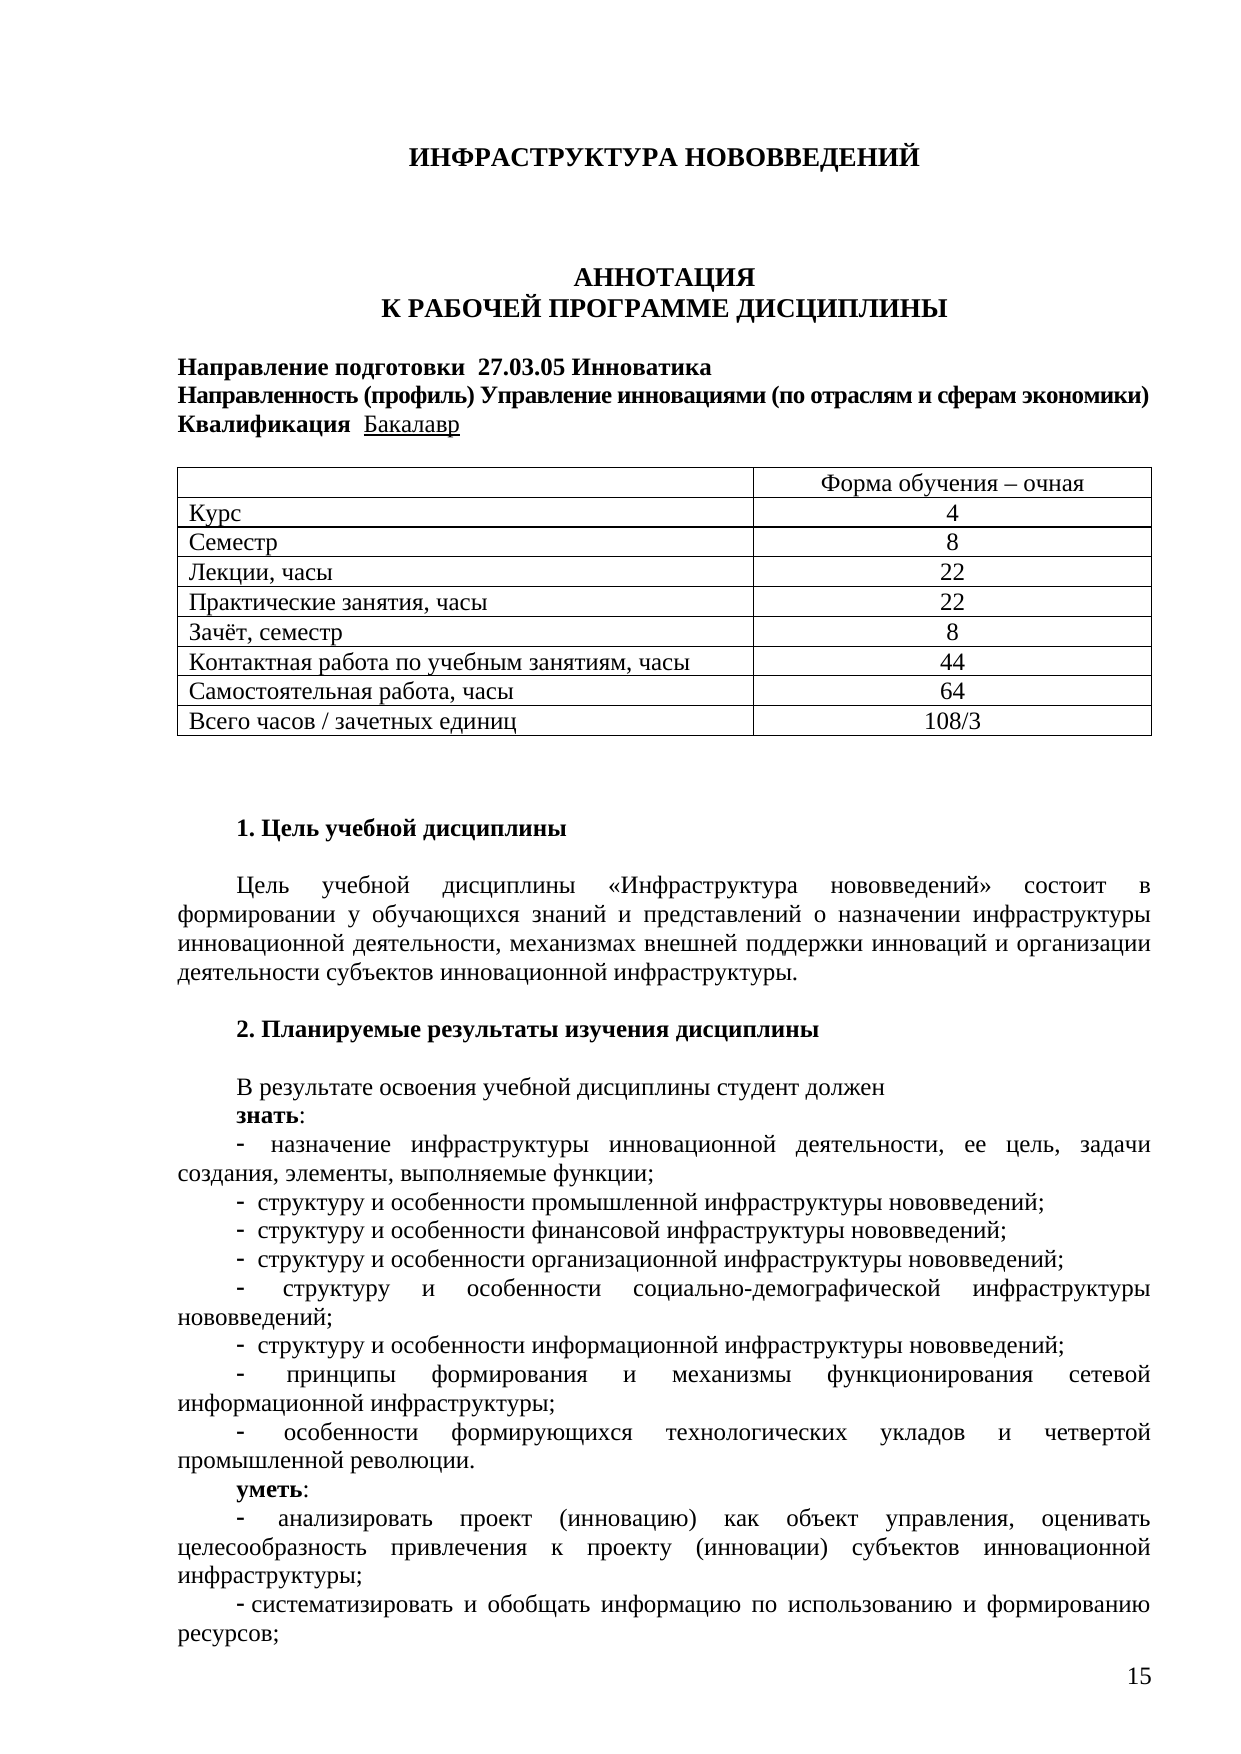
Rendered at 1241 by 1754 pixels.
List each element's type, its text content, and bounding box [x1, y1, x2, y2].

list назначение инфраструктуры инновационной деятельности, ее цель, задачи создания, элементы, выполняемые функции; [177, 1129, 1152, 1187]
text знать: [177, 1100, 1152, 1129]
table_cell Семестр [178, 528, 753, 556]
list принципы формирования и механизмы функционирования сетевой информационной инфраструктуры; [177, 1359, 1152, 1417]
text В результате освоения учебной дисциплины студент должен [177, 1072, 1152, 1100]
table_cell 4 [754, 498, 1151, 526]
text Направление подготовки 27.03.05 Инноватика [177, 352, 1152, 381]
table_cell Всего часов / зачетных единиц [178, 706, 753, 735]
table_cell 8 [754, 528, 1151, 556]
table_cell 8 [754, 617, 1151, 646]
table_cell Самостоятельная работа, часы [178, 676, 753, 705]
table_cell 22 [754, 587, 1151, 616]
table_cell 44 [754, 647, 1151, 675]
text 1. Цель учебной дисциплины [177, 813, 1157, 842]
list структуру и особенности промышленной инфраструктуры нововведений; [177, 1187, 1152, 1215]
list структуру и особенности организационной инфраструктуры нововведений; [177, 1244, 1152, 1273]
list структуру и особенности социально-демографической инфраструктуры нововведений; [177, 1273, 1152, 1330]
list систематизировать и обобщать информацию по использованию и формированию ресурсов; [177, 1589, 1152, 1647]
text К РАБОЧЕЙ ПРОГРАММЕ ДИСЦИПЛИНЫ [177, 292, 1152, 323]
text 2. Планируемые результаты изучения дисциплины [177, 1014, 1157, 1043]
list особенности формирующихся технологических укладов и четвертой промышленной революции. [177, 1417, 1152, 1474]
text Квалификация Бакалавр [177, 409, 1152, 438]
list анализировать проект (инновацию) как объект управления, оценивать целесообразность привлечения к проекту (инновации) субъектов инновационной инфраструктуры; [177, 1503, 1152, 1589]
table_header Форма обучения – очная [754, 468, 1151, 497]
table_header [178, 468, 753, 497]
table_cell Практические занятия, часы [178, 587, 753, 616]
text АННОТАЦИЯ [177, 261, 1152, 292]
table_cell Лекции, часы [178, 557, 753, 586]
list структуру и особенности финансовой инфраструктуры нововведений; [177, 1215, 1152, 1244]
list структуру и особенности информационной инфраструктуры нововведений; [177, 1330, 1152, 1359]
text уметь: [177, 1474, 1152, 1503]
text ИНФРАСТРУКТУРА НОВОВВЕДЕНИЙ [177, 141, 1152, 172]
text Направленность (профиль) Управление инновациями (по отраслям и сферам экономики) [177, 381, 1152, 409]
text Цель учебной дисциплины «Инфраструктура нововведений» состоит в формировании у обучающихся знаний и представлений о назначении инфраструктуры инновационной деятельности, механизмах внешней поддержки инноваций и организации деятельности субъектов инновационной инфраструктуры. [177, 870, 1152, 985]
table_cell 22 [754, 557, 1151, 586]
table_cell 108/3 [754, 706, 1151, 735]
table_cell 64 [754, 676, 1151, 705]
table_cell Курс [178, 498, 753, 526]
table_cell Зачёт, семестр [178, 617, 753, 646]
table_cell Контактная работа по учебным занятиям, часы [178, 647, 753, 675]
